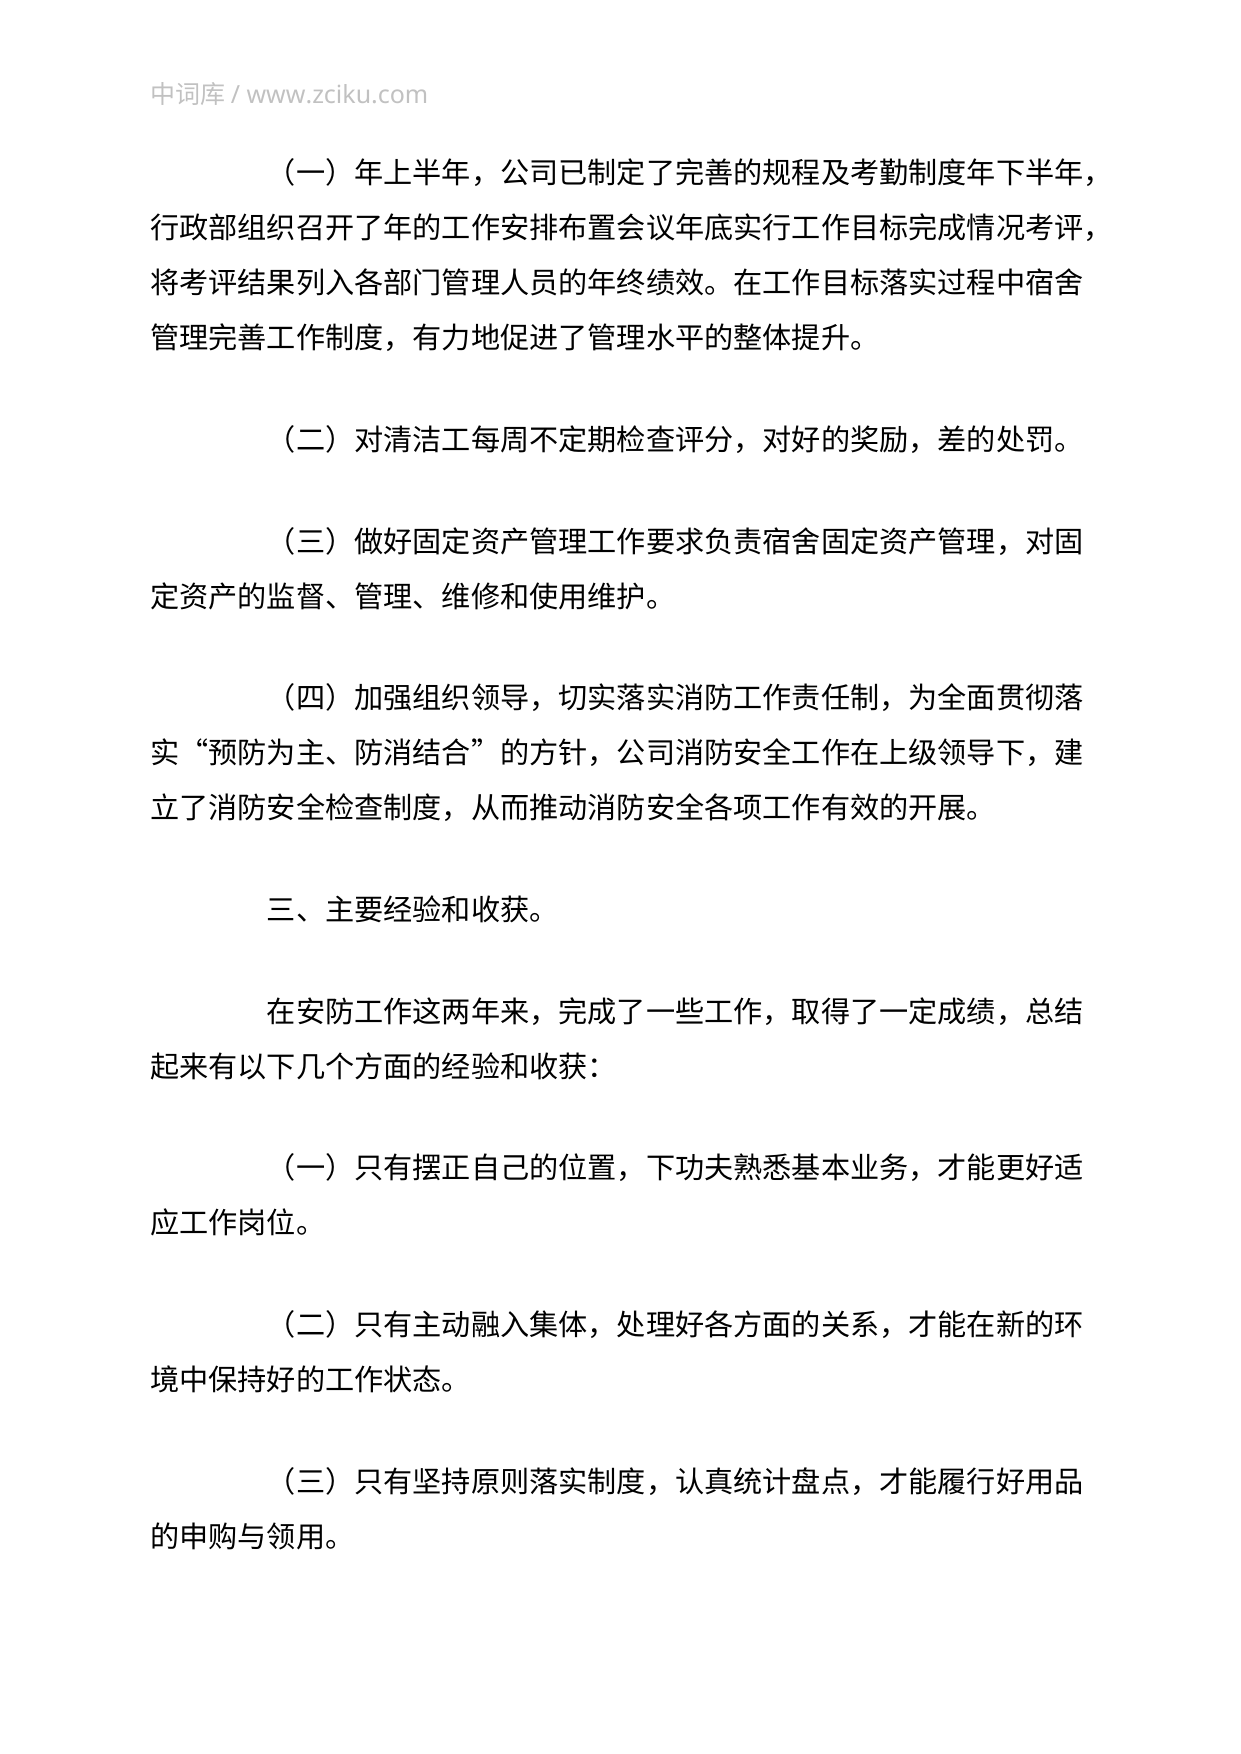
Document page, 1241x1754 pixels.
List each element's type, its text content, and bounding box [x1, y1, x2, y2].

text （二）只有主动融入集体，处理好各方面的关系，才能在新的环境中保持好的工作状态。 [150, 1302, 1090, 1399]
text （三）做好固定资产管理工作要求负责宿舍固定资产管理，对固定资产的监督、管理、维修和使用维护。 [150, 518, 1090, 615]
text （三）只有坚持原则落实制度，认真统计盘点，才能履行好用品的申购与领用。 [150, 1458, 1090, 1555]
text （一）只有摆正自己的位置，下功夫熟悉基本业务，才能更好适应工作岗位。 [150, 1145, 1090, 1242]
text （二）对清洁工每周不定期检查评分，对好的奖励，差的处罚。 [150, 416, 1090, 459]
text （一）年上半年，公司已制定了完善的规程及考勤制度年下半年，行政部组织召开了年的工作安排布置会议年底实行工作目标完成情况考评，将考评结果列入各部门管理人员的年终绩效。在工作目标落实过程中宿舍管理完善工作制度，有力地促进了管理水平的整体提升。 [150, 150, 1090, 357]
text （四）加强组织领导，切实落实消防工作责任制，为全面贯彻落实“预防为主、防消结合”的方针，公司消防安全工作在上级领导下，建立了消防安全检查制度，从而推动消防安全各项工作有效的开展。 [150, 675, 1090, 827]
text 三、主要经验和收获。 [150, 886, 1090, 929]
text 在安防工作这两年来，完成了一些工作，取得了一定成绩，总结起来有以下几个方面的经验和收获： [150, 988, 1090, 1085]
